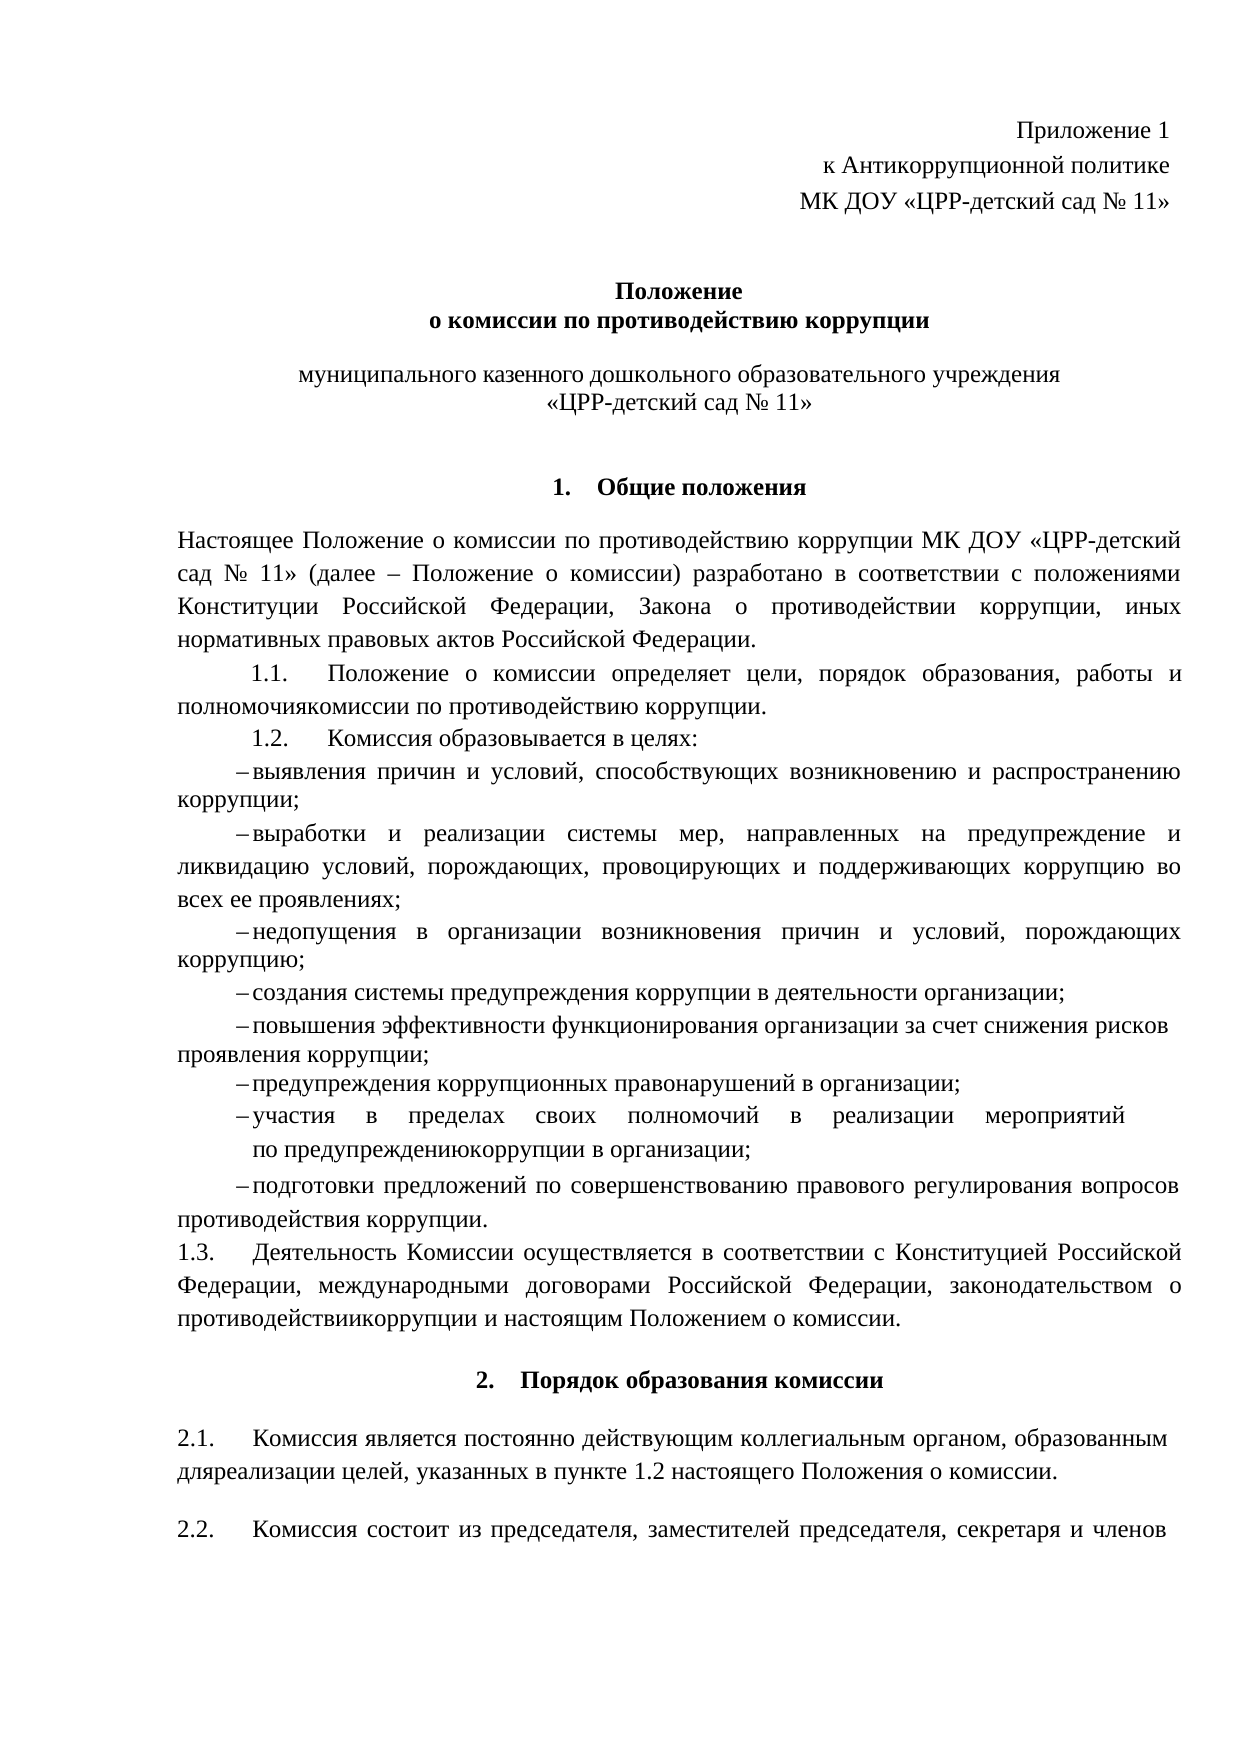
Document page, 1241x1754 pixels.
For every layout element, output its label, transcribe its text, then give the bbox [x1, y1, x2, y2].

list Комиссия является постоянно действующим коллегиальным органом, образованным дляреализации целей, указанных в пункте 1.2 настоящего Положения о комиссии. [177, 1423, 1168, 1485]
subtitle Положение [257, 276, 1100, 305]
list выработки и реализации системы мер, направленных на предупреждение и ликвидацию условий, порождающих, провоцирующих и поддерживающих коррупцию во всех ее проявлениях; [177, 818, 1181, 912]
list создания системы предупреждения коррупции в деятельности организации; [236, 977, 1209, 1006]
text o комиссии по противодействию коррупции [176, 305, 1182, 334]
list Комиссия образовывается в целях: [251, 724, 1209, 752]
text Настоящее Положение о комиссии по противодействию коррупции МК ДОУ «ЦРР-детский сад № 11» (далее – Положение о комиссии) разработано в соответствии с положениями Конституции Российской Федерации, Закона о противодействии коррупции, иных нормативных правовых актов Российской Федерации. [177, 525, 1181, 653]
list Комиссия состоит из председателя, заместителей председателя, секретаря и членов [177, 1514, 1209, 1543]
subtitle Общие положения [552, 472, 1209, 501]
text Приложение 1 к Антикоррупционной политике МК ДОУ «ЦРР-детский сад № 11» [785, 115, 1170, 214]
list повышения эффективности функционирования организации за счет снижения рисков проявления коррупции; [177, 1010, 1182, 1068]
list предупреждения коррупционных правонарушений в организации; [236, 1068, 1209, 1096]
subtitle Порядок образования комиссии [476, 1365, 1209, 1394]
list недопущения в организации возникновения причин и условий, порождающих коррупцию; [177, 917, 1181, 973]
list участия в пределах своих полномочий в реализации мероприятий по предупреждениюкоррупции в организации; [177, 1101, 1181, 1162]
list подготовки предложений по совершенствованию правового регулирования вопросов противодействия коррупции. [177, 1171, 1181, 1233]
list выявления причин и условий, способствующих возникновению и распространению коррупции; [177, 757, 1182, 813]
list Положение о комиссии определяет цели, порядок образования, работы и полномочиякомиссии по противодействию коррупции. [177, 658, 1182, 720]
text муниципального казенного дошкольного образовательного учреждения «ЦРР-детский сад № 11» [176, 359, 1182, 416]
list Деятельность Комиссии осуществляется в соответствии с Конституцией Российской Федерации, международными договорами Российской Федерации, законодательством о противодействиикоррупции и настоящим Положением о комиссии. [177, 1237, 1182, 1332]
